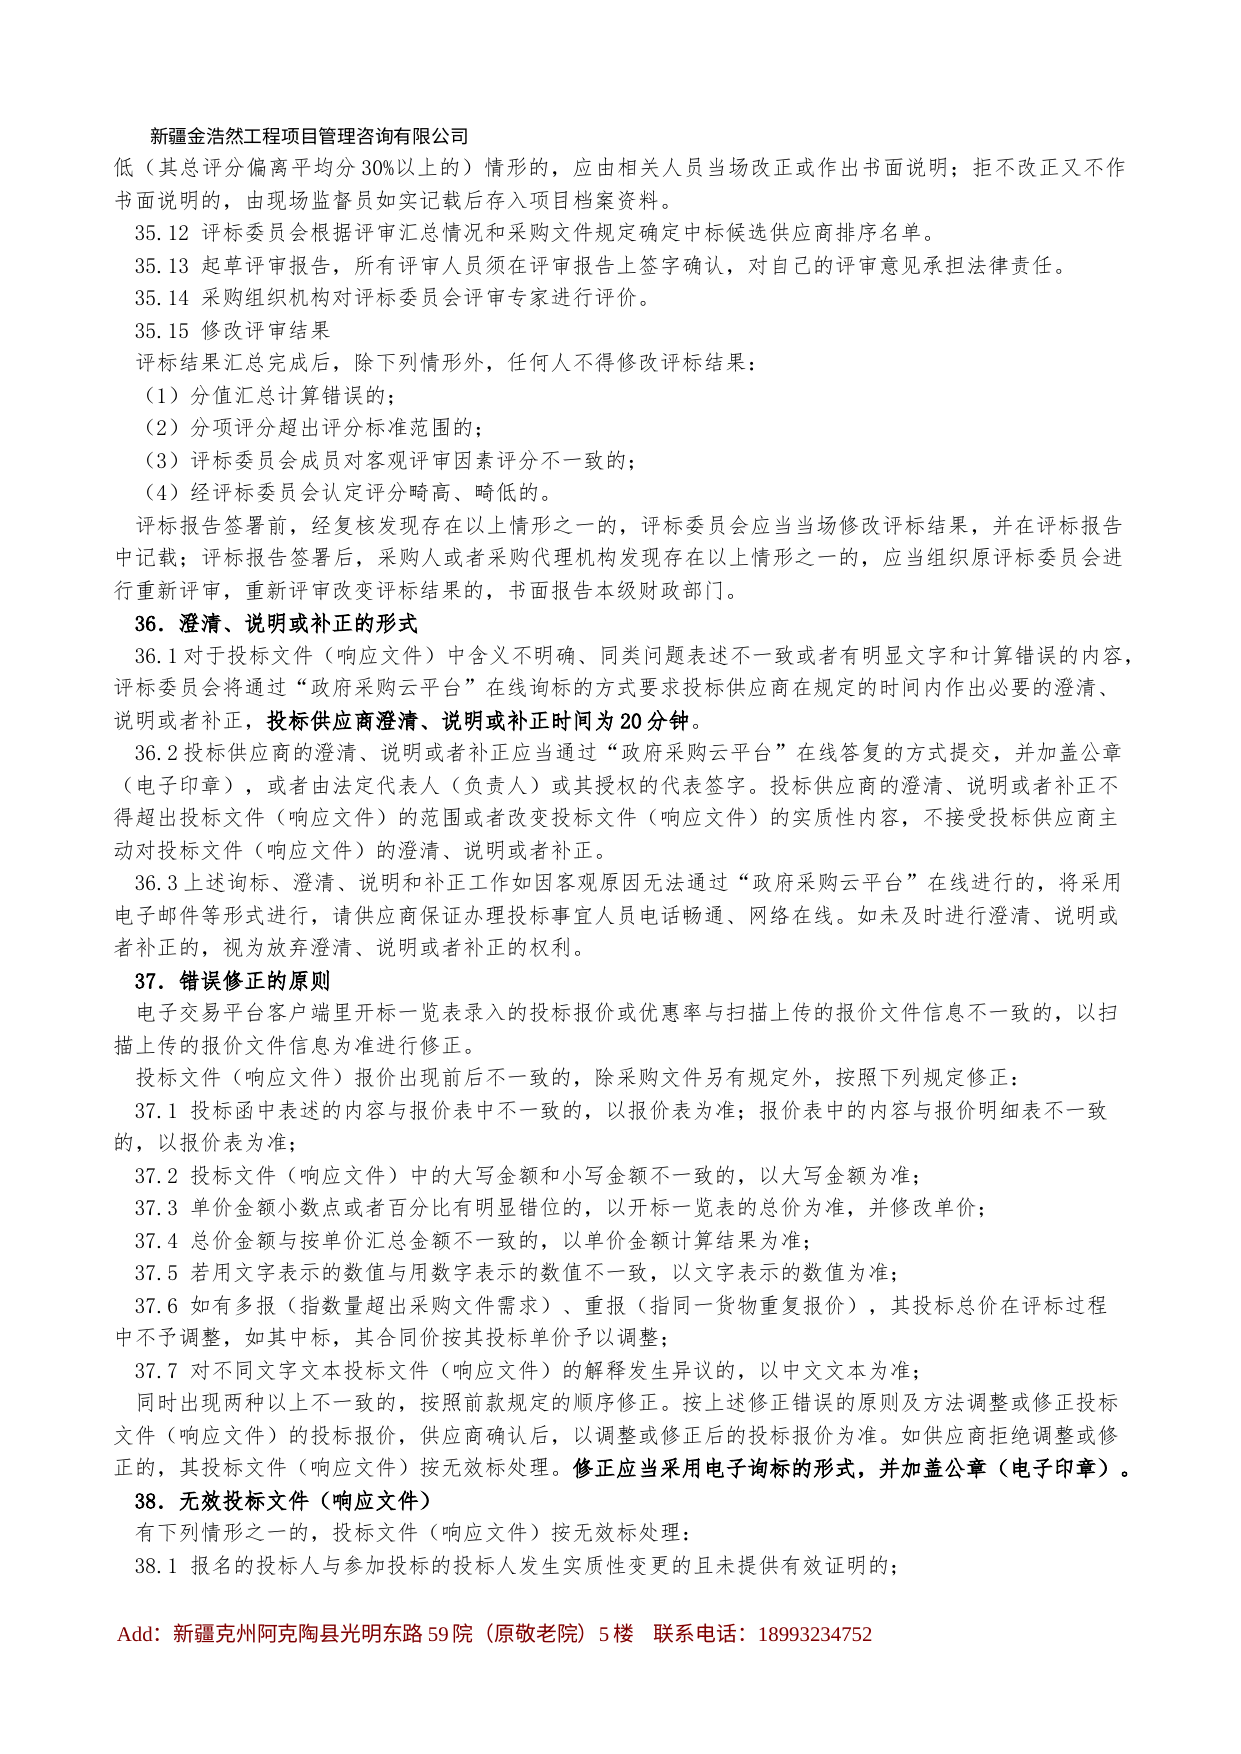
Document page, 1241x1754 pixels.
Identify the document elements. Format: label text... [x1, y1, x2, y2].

text （2）分项评分超出评分标准范围的； [112, 410, 1128, 442]
text 36．澄清、说明或补正的形式 [112, 605, 1128, 637]
text 35.15 修改评审结果 [112, 312, 1128, 345]
text 37.6 如有多报（指数量超出采购文件需求）、重报（指同一货物重复报价），其投标总价在评标过程中不予调整，如其中标，其合同价按其投标单价予以调整； [112, 1287, 1128, 1352]
text 36.2投标供应商的澄清、说明或者补正应当通过“政府采购云平台”在线答复的方式提交，并加盖公章（电子印章），或者由法定代表人（负责人）或其授权的代表签字。投标供应商的澄清、说明或者补正不得超出投标文件（响应文件）的范围或者改变投标文件（响应文件）的实质性内容，不接受投标供应商主动对投标文件（响应文件）的澄清、说明或者补正。 [112, 735, 1128, 865]
text 37.2 投标文件（响应文件）中的大写金额和小写金额不一致的，以大写金额为准； [112, 1157, 1128, 1190]
text 37.1 投标函中表述的内容与报价表中不一致的，以报价表为准；报价表中的内容与报价明细表不一致的，以报价表为准； [112, 1092, 1128, 1157]
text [112, 150, 1128, 215]
text 电子交易平台客户端里开标一览表录入的投标报价或优惠率与扫描上传的报价文件信息不一致的，以扫描上传的报价文件信息为准进行修正。 [112, 995, 1128, 1060]
text 投标文件（响应文件）报价出现前后不一致的，除采购文件另有规定外，按照下列规定修正： [112, 1060, 1128, 1092]
text 36.1对于投标文件（响应文件）中含义不明确、同类问题表述不一致或者有明显文字和计算错误的内容，评标委员会将通过“政府采购云平台”在线询标的方式要求投标供应商在规定的时间内作出必要的澄清、说明或者补正，投标供应商澄清、说明或补正时间为20分钟。 [112, 637, 1128, 735]
text 评标结果汇总完成后，除下列情形外，任何人不得修改评标结果： [112, 345, 1128, 377]
text 35.12 评标委员会根据评审汇总情况和采购文件规定确定中标候选供应商排序名单。 [112, 215, 1128, 247]
text （4）经评标委员会认定评分畸高、畸低的。 [112, 475, 1128, 507]
text 37．错误修正的原则 [112, 962, 1128, 995]
text 37.7 对不同文字文本投标文件（响应文件）的解释发生异议的，以中文文本为准； [112, 1352, 1128, 1385]
text 38.1 报名的投标人与参加投标的投标人发生实质性变更的且未提供有效证明的； [112, 1547, 1128, 1580]
text （1）分值汇总计算错误的； [112, 377, 1128, 410]
text 37.4 总价金额与按单价汇总金额不一致的，以单价金额计算结果为准； [112, 1222, 1128, 1255]
text 37.5 若用文字表示的数值与用数字表示的数值不一致，以文字表示的数值为准； [112, 1255, 1128, 1287]
text 38．无效投标文件（响应文件） [112, 1482, 1128, 1515]
text （3）评标委员会成员对客观评审因素评分不一致的； [112, 442, 1128, 475]
text 36.3上述询标、澄清、说明和补正工作如因客观原因无法通过“政府采购云平台”在线进行的，将采用电子邮件等形式进行，请供应商保证办理投标事宜人员电话畅通、网络在线。如未及时进行澄清、说明或者补正的，视为放弃澄清、说明或者补正的权利。 [112, 865, 1128, 962]
text 37.3 单价金额小数点或者百分比有明显错位的，以开标一览表的总价为准，并修改单价； [112, 1190, 1128, 1222]
text 35.13 起草评审报告，所有评审人员须在评审报告上签字确认，对自己的评审意见承担法律责任。 [112, 247, 1128, 280]
text 有下列情形之一的，投标文件（响应文件）按无效标处理： [112, 1515, 1128, 1547]
text 35.14 采购组织机构对评标委员会评审专家进行评价。 [112, 280, 1128, 312]
text 同时出现两种以上不一致的，按照前款规定的顺序修正。按上述修正错误的原则及方法调整或修正投标文件（响应文件）的投标报价，供应商确认后，以调整或修正后的投标报价为准。如供应商拒绝调整或修正的，其投标文件（响应文件）按无效标处理。修正应当采用电子询标的形式，并加盖公章（电子印章）。 [112, 1385, 1128, 1482]
text 评标报告签署前，经复核发现存在以上情形之一的，评标委员会应当当场修改评标结果，并在评标报告中记载；评标报告签署后，采购人或者采购代理机构发现存在以上情形之一的，应当组织原评标委员会进行重新评审，重新评审改变评标结果的，书面报告本级财政部门。 [112, 507, 1128, 605]
